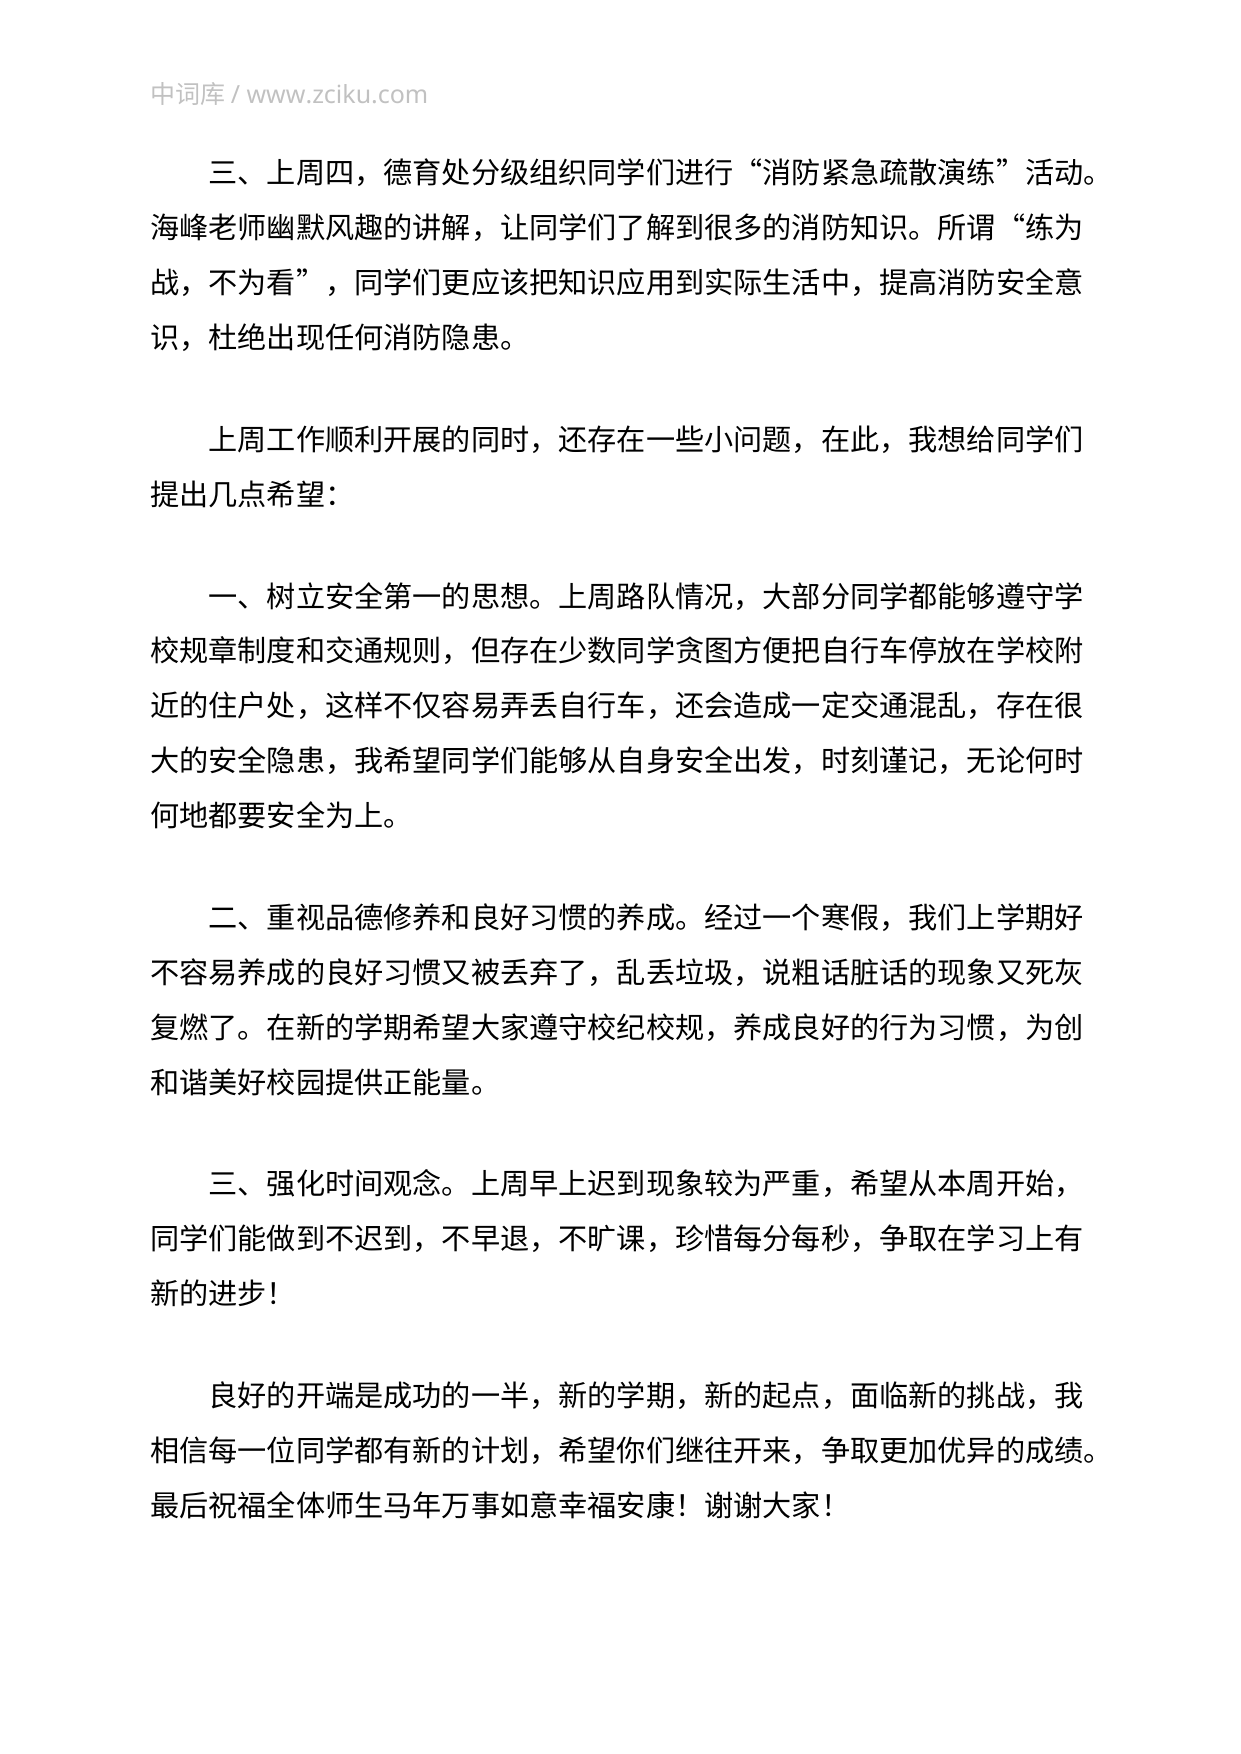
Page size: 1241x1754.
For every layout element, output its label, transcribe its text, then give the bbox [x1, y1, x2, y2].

text 一、树立安全第一的思想。上周路队情况，大部分同学都能够遵守学校规章制度和交通规则，但存在少数同学贪图方便把自行车停放在学校附近的住户处，这样不仅容易弄丢自行车，还会造成一定交通混乱，存在很大的安全隐患，我希望同学们能够从自身安全出发，时刻谨记，无论何时何地都要安全为上。 [150, 573, 1090, 835]
text 三、上周四，德育处分级组织同学们进行“消防紧急疏散演练”活动。海峰老师幽默风趣的讲解，让同学们了解到很多的消防知识。所谓“练为战，不为看”，同学们更应该把知识应用到实际生活中，提高消防安全意识，杜绝出现任何消防隐患。 [150, 150, 1090, 357]
text 良好的开端是成功的一半，新的学期，新的起点，面临新的挑战，我相信每一位同学都有新的计划，希望你们继往开来，争取更加优异的成绩。最后祝福全体师生马年万事如意幸福安康！谢谢大家！ [150, 1372, 1090, 1524]
text 上周工作顺利开展的同时，还存在一些小问题，在此，我想给同学们提出几点希望： [150, 416, 1090, 514]
text 二、重视品德修养和良好习惯的养成。经过一个寒假，我们上学期好不容易养成的良好习惯又被丢弃了，乱丢垃圾，说粗话脏话的现象又死灰复燃了。在新的学期希望大家遵守校纪校规，养成良好的行为习惯，为创和谐美好校园提供正能量。 [150, 894, 1090, 1101]
text 三、强化时间观念。上周早上迟到现象较为严重，希望从本周开始，同学们能做到不迟到，不早退，不旷课，珍惜每分每秒，争取在学习上有新的进步！ [150, 1161, 1090, 1313]
